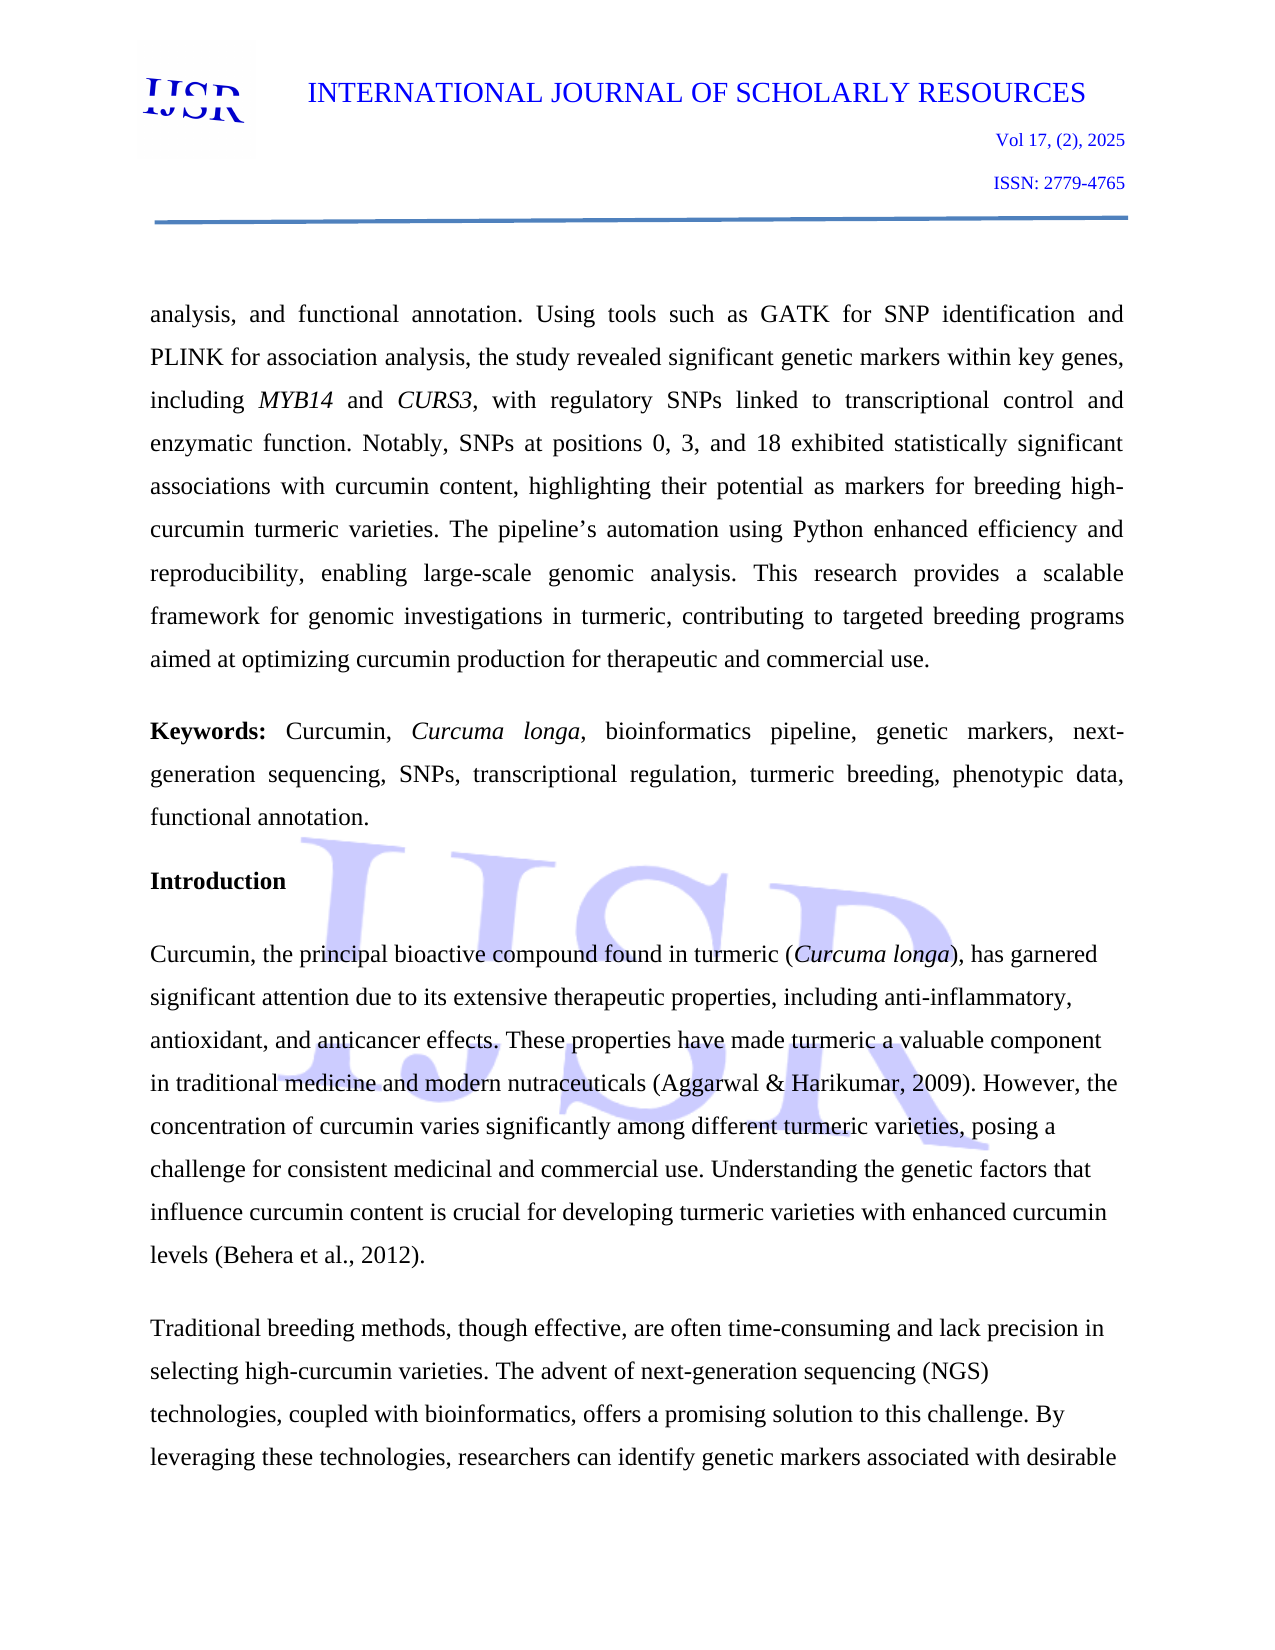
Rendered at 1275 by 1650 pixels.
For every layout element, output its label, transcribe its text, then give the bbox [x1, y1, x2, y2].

text Keywords: Curcumin, Curcuma longa, bioinformatics pipeline, genetic markers, next-generation sequencing, SNPs, transcriptional regulation, turmeric breeding, phenotypic data, functional annotation. [150, 716, 1125, 831]
picture [136, 40, 256, 159]
text Introduction [150, 866, 1125, 895]
text Curcumin, the principal bioactive compound found in turmeric (Curcuma longa), has garnered significant attention due to its extensive therapeutic properties, including anti-inflammatory, antioxidant, and anticancer effects. These properties have made turmeric a valuable component in traditional medicine and modern nutraceuticals (Aggarwal & Harikumar, 2009). However, the concentration of curcumin varies significantly among different turmeric varieties, posing a challenge for consistent medicinal and commercial use. Understanding the genetic factors that influence curcumin content is crucial for developing turmeric varieties with enhanced curcumin levels (Behera et al., 2012). [150, 939, 1125, 1269]
